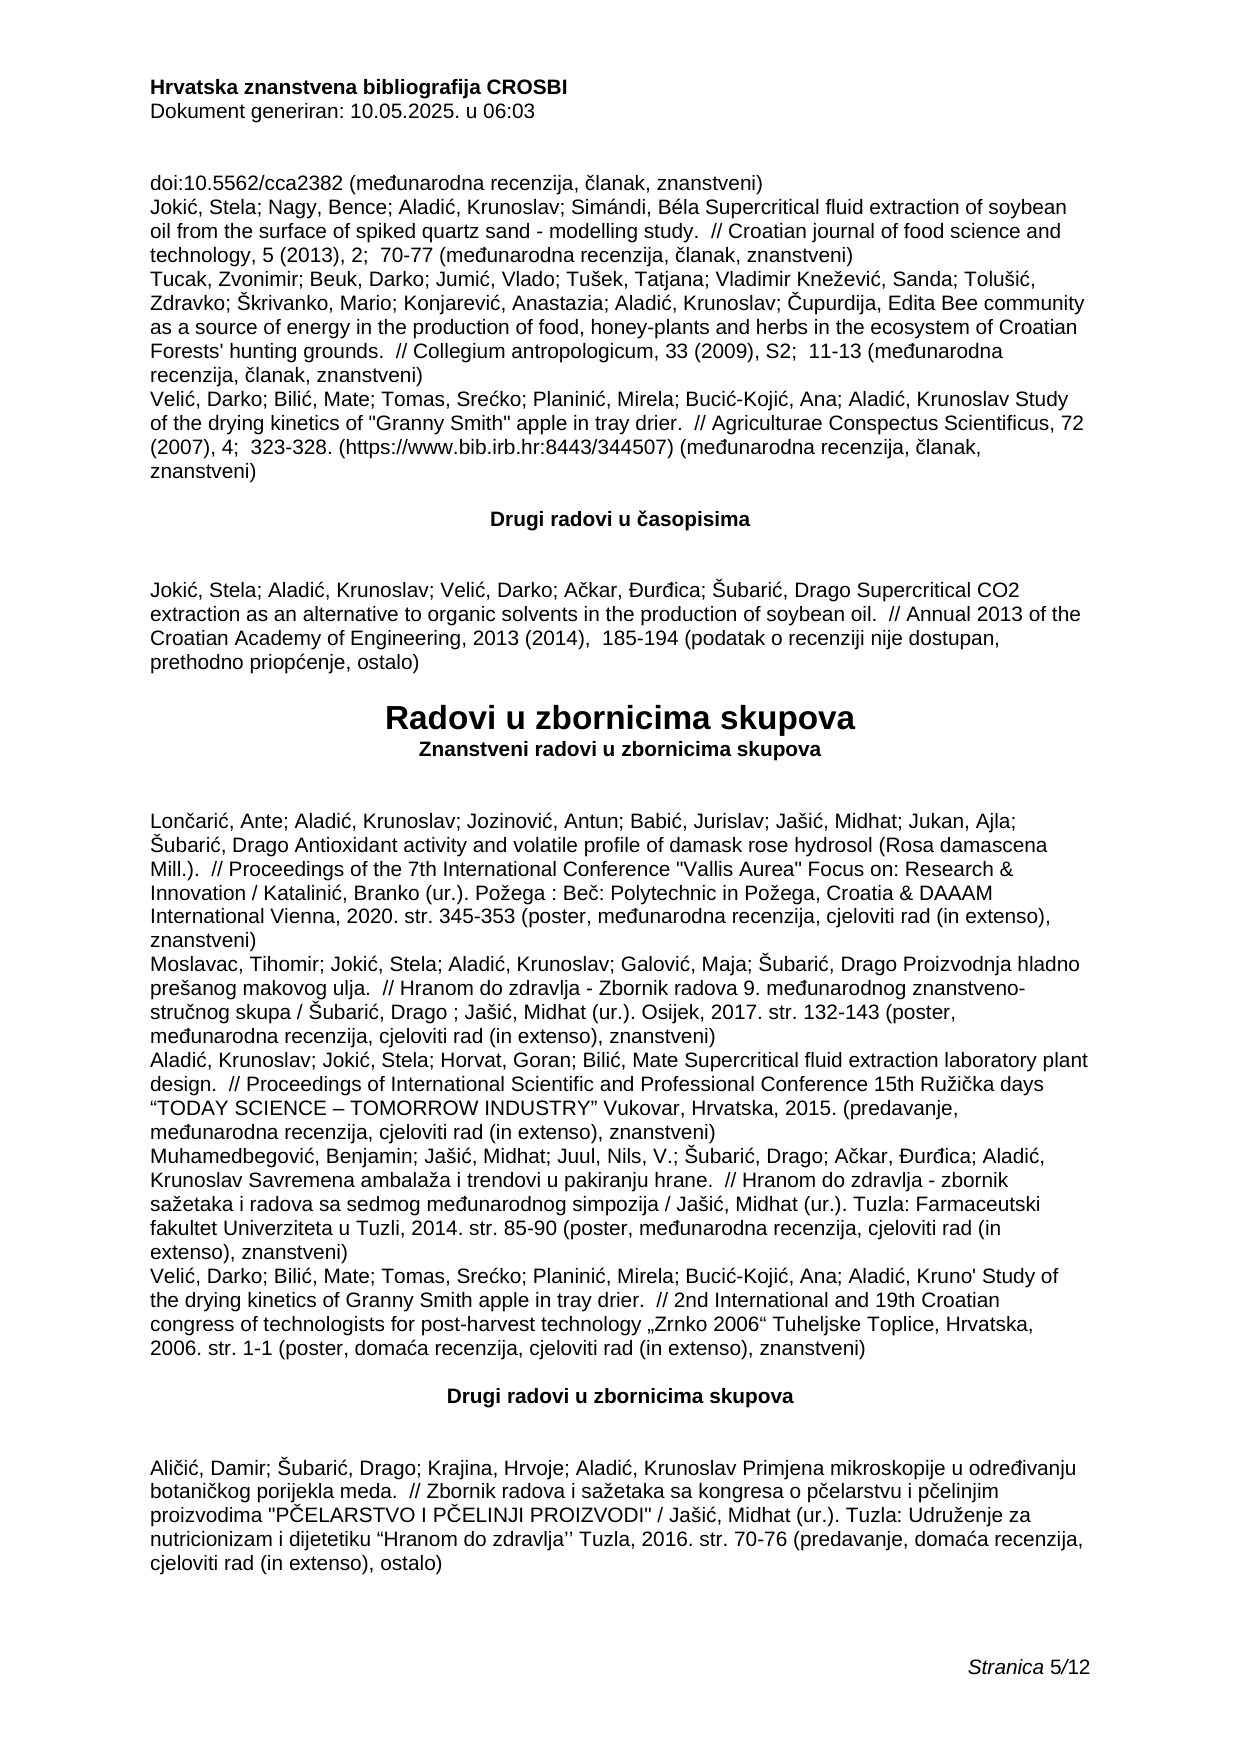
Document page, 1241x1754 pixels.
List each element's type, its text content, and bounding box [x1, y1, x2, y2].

subtitle Znanstveni radovi u zbornicima skupova [150, 737, 1090, 761]
text Velić, Darko; Bilić, Mate; Tomas, Srećko; Planinić, Mirela; Bucić-Kojić, Ana; Aladić, Kruno' [150, 1264, 1090, 1359]
subtitle Drugi radovi u zbornicima skupova [150, 1383, 1090, 1407]
text Jokić, Stela; Nagy, Bence; Aladić, Krunoslav; Simándi, Béla [150, 195, 1090, 267]
subtitle Drugi radovi u časopisima [150, 506, 1090, 530]
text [150, 171, 1090, 195]
text Lončarić, Ante; Aladić, Krunoslav; Jozinović, Antun; Babić, Jurislav; Jašić, Midhat; Jukan, Ajla; Šubarić, Drago [150, 808, 1090, 952]
text Moslavac, Tihomir; Jokić, Stela; Aladić, Krunoslav; Galović, Maja; Šubarić, Drago [150, 952, 1090, 1048]
subtitle Radovi u zbornicima skupova [150, 698, 1090, 737]
text Tucak, Zvonimir; Beuk, Darko; Jumić, Vlado; Tušek, Tatjana; Vladimir Knežević, Sanda; Tolušić, Zdravko; Škrivanko, Mario; Konjarević, Anastazia; Aladić, Krunoslav; Čupurdija, Edita [150, 267, 1090, 387]
text Muhamedbegović, Benjamin; Jašić, Midhat; Juul, Nils, V.; Šubarić, Drago; Ačkar, Đurđica; Aladić, Krunoslav [150, 1144, 1090, 1264]
text Velić, Darko; Bilić, Mate; Tomas, Srećko; Planinić, Mirela; Bucić-Kojić, Ana; Aladić, Krunoslav [150, 387, 1090, 482]
text Aličić, Damir; Šubarić, Drago; Krajina, Hrvoje; Aladić, Krunoslav [150, 1455, 1090, 1575]
text Aladić, Krunoslav; Jokić, Stela; Horvat, Goran; Bilić, Mate [150, 1048, 1090, 1144]
text Jokić, Stela; Aladić, Krunoslav; Velić, Darko; Ačkar, Đurđica; Šubarić, Drago [150, 578, 1090, 674]
